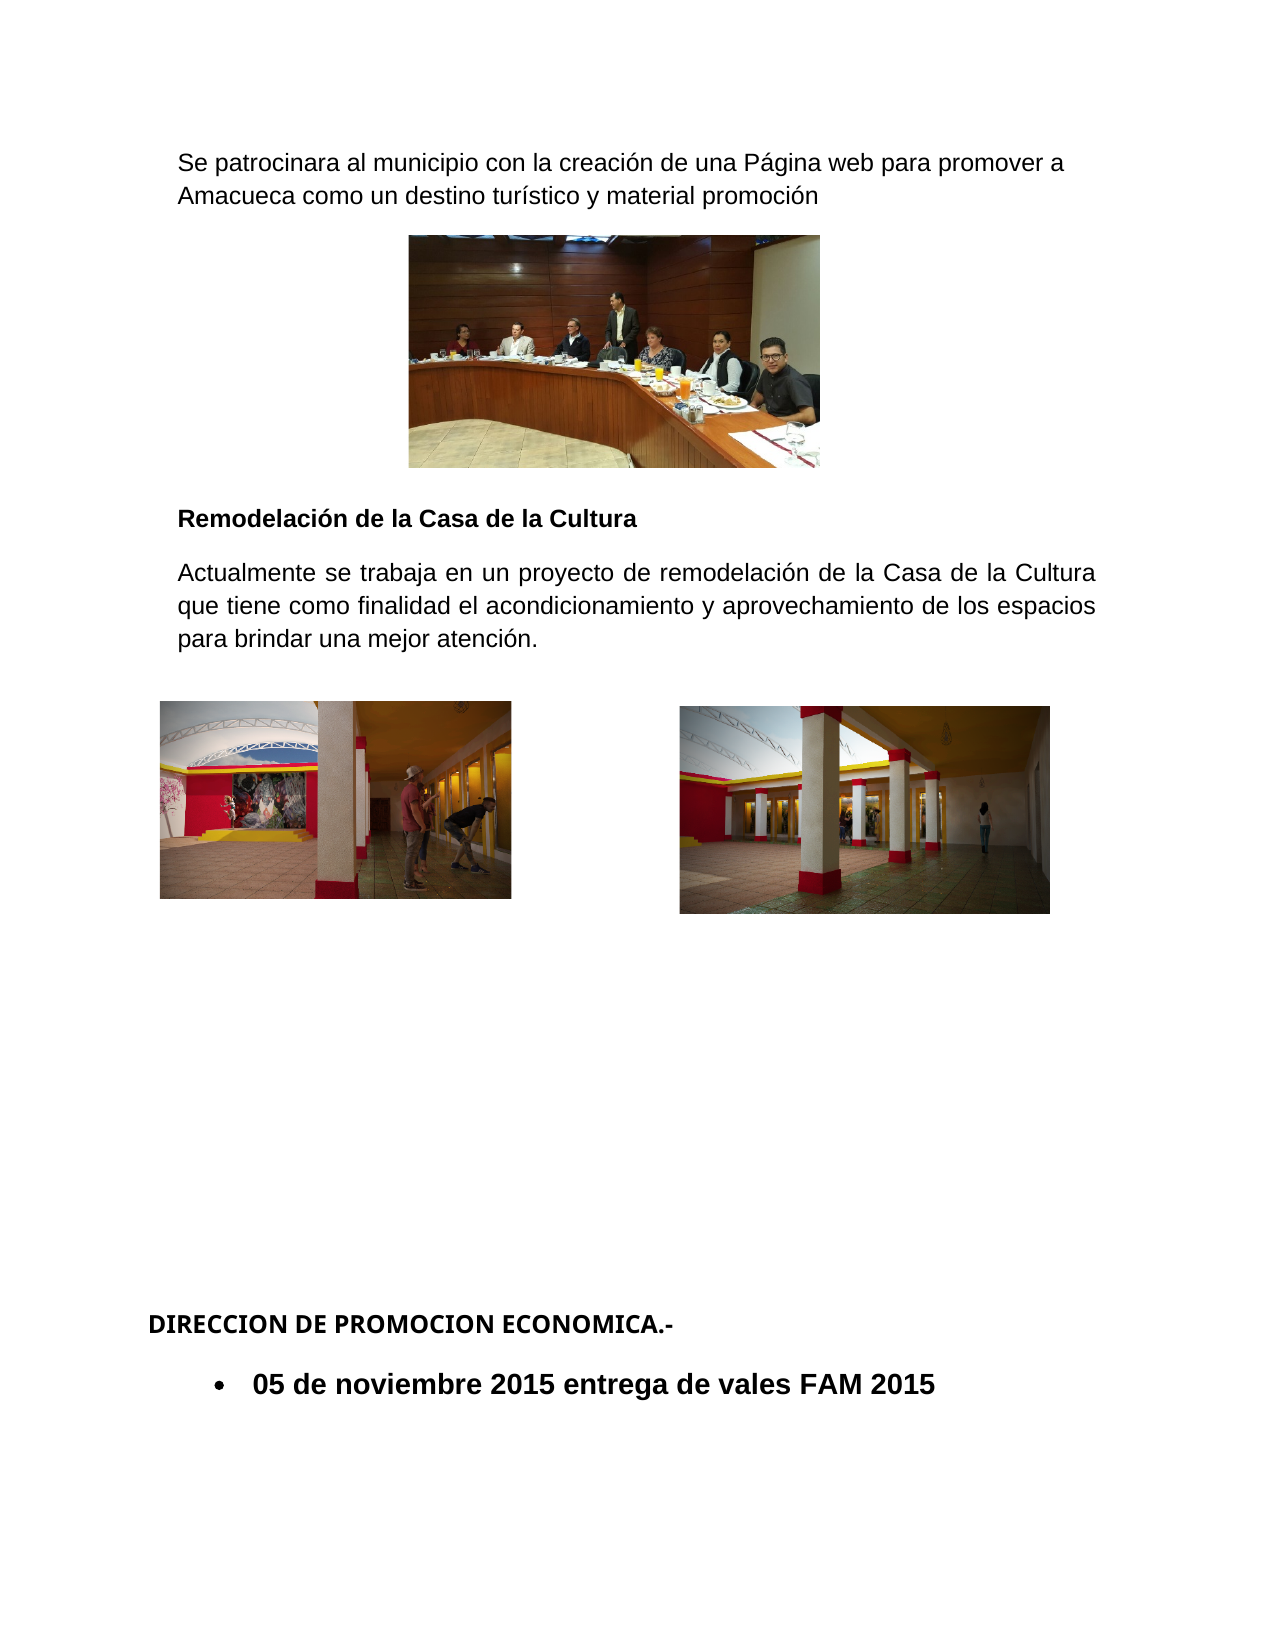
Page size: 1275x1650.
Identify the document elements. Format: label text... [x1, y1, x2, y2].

picture [158, 701, 511, 898]
text Remodelación de la Casa de la Cultura [177, 504, 1098, 532]
text Actualmente se trabaja en un proyecto de remodelación de la Casa de la Cultura que tiene como finalidad el acondicionamiento y aprovechamiento de los espacios para brindar una mejor atención. [177, 558, 1098, 652]
picture [407, 235, 820, 467]
text Se patrocinara al municipio con la creación de una Página web para promover a Amacueca como un destino turístico y material promoción [177, 148, 1098, 209]
list 05 de noviembre 2015 entrega de vales FAM 2015 [215, 1367, 1098, 1400]
text DIRECCION DE PROMOCION ECONOMICA.- [148, 1307, 1098, 1341]
picture [678, 706, 1050, 912]
